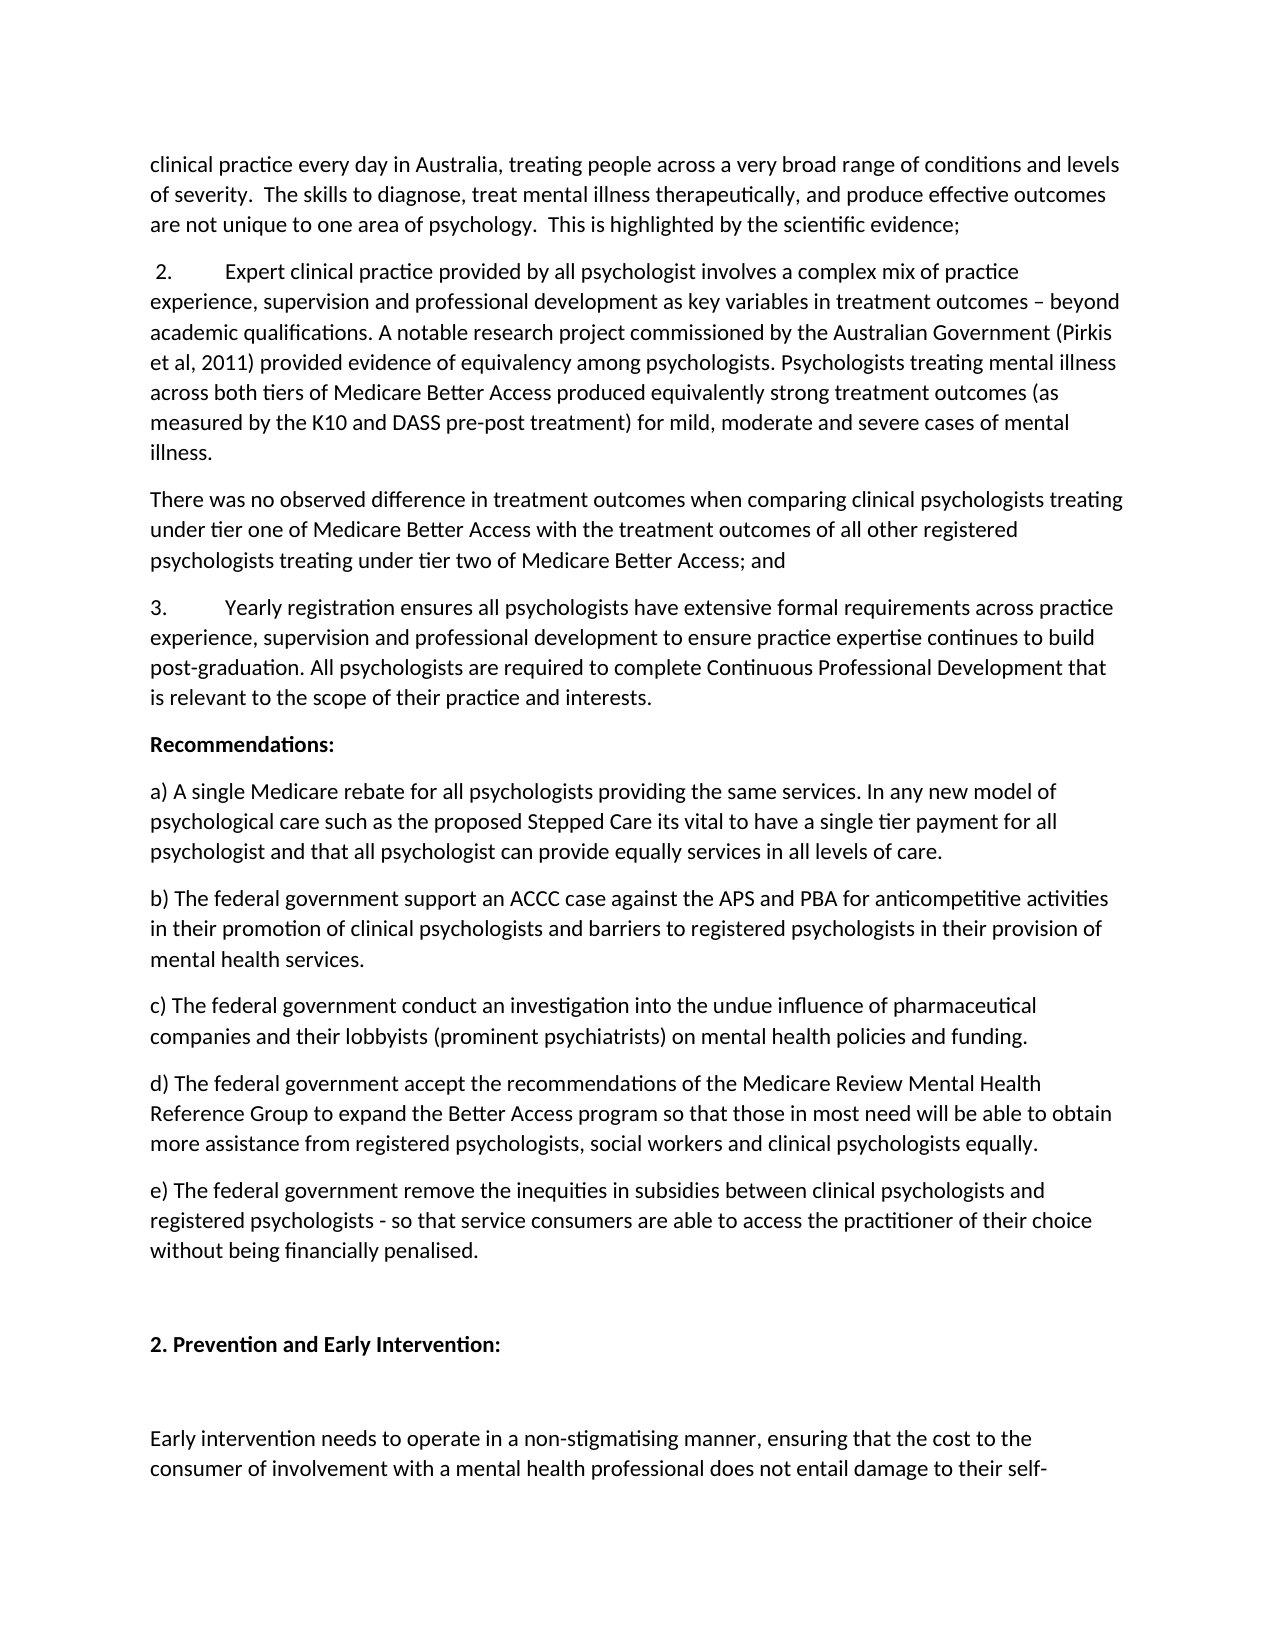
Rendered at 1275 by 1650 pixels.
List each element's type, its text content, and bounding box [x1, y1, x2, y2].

text d) The federal government accept the recommendations of the Medicare Review Mental Health Reference Group to expand the Better Access program so that those in most need will be able to obtain more assistance from registered psychologists, social workers and clinical psychologists equally. [150, 1069, 1125, 1157]
text 2. Expert clinical practice provided by all psychologist involves a complex mix of practice experience, supervision and professional development as key variables in treatment outcomes – beyond academic qualifications. A notable research project commissioned by the Australian Government (Pirkis et al, 2011) provided evidence of equivalency among psychologists. Psychologists treating mental illness across both tiers of Medicare Better Access produced equivalently strong treatment outcomes (as measured by the K10 and DASS pre-post treatment) for mild, moderate and severe cases of mental illness. [150, 257, 1125, 467]
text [150, 150, 1125, 238]
text b) The federal government support an ACCC case against the APS and PBA for anticompetitive activities in their promotion of clinical psychologists and barriers to registered psychologists in their provision of mental health services. [150, 884, 1125, 973]
text 3. Yearly registration ensures all psychologists have extensive formal requirements across practice experience, supervision and professional development to ensure practice expertise continues to build post-graduation. All psychologists are required to complete Continuous Professional Development that is relevant to the scope of their practice and interests. [150, 593, 1125, 711]
text c) The federal government conduct an investigation into the undue influence of pharmaceutical companies and their lobbyists (prominent psychiatrists) on mental health policies and funding. [150, 992, 1125, 1050]
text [150, 1424, 1125, 1482]
text e) The federal government remove the inequities in subsidies between clinical psychologists and registered psychologists - so that service consumers are able to access the practitioner of their choice without being financially penalised. [150, 1176, 1125, 1264]
text a) A single Medicare rebate for all psychologists providing the same services. In any new model of psychological care such as the proposed Stepped Care its vital to have a single tier payment for all psychologist and that all psychologist can provide equally services in all levels of care. [150, 777, 1125, 866]
text There was no observed difference in treatment outcomes when comparing clinical psychologists treating under tier one of Medicare Better Access with the treatment outcomes of all other registered psychologists treating under tier two of Medicare Better Access; and [150, 485, 1125, 574]
text 2. Prevention and Early Intervention: [150, 1330, 1125, 1358]
text Recommendations: [150, 730, 1125, 758]
